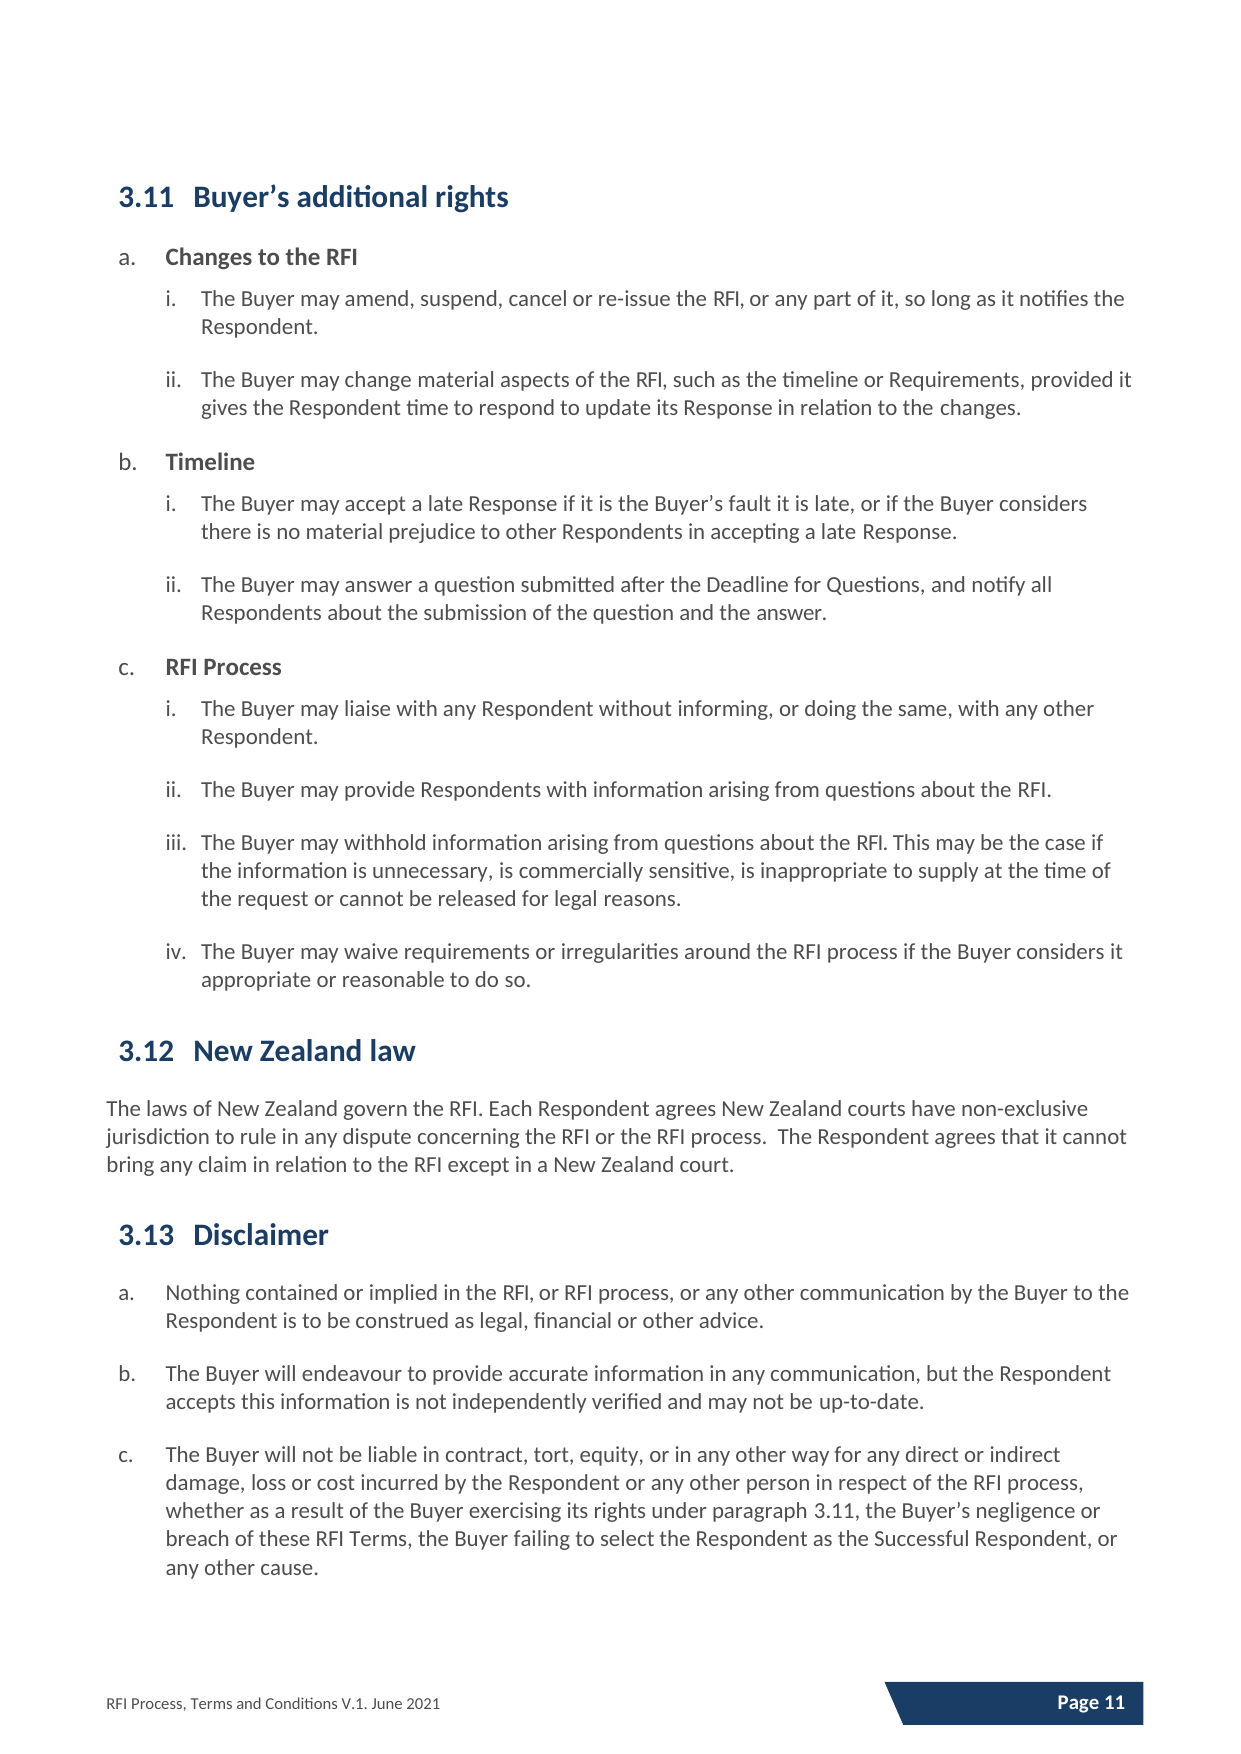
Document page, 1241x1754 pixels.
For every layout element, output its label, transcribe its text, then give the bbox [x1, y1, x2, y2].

subtitle Timeline [118, 446, 1134, 476]
subtitle Disclaimer [118, 1215, 1134, 1253]
subtitle New Zealand law [118, 1031, 1134, 1069]
list The Buyer will not be liable in contract, tort, equity, or in any other way for any direct or indirect damage, loss or cost incurred by the Respondent or any other person in respect of the RFI process, whether as a result of the Buyer exercising its rights under paragraph 6.22, the Buyer’s negligence or breach of these RFI Terms, the Buyer failing to select the Respondent as the Successful Respondent, or any other cause. [118, 1441, 1134, 1581]
list The Buyer may accept a late Response if it is the Buyer’s fault it is late, or if the Buyer considers there is no material prejudice to other Respondents in accepting a late Response. [165, 489, 1134, 545]
list The Buyer may answer a question submitted after the Deadline for Questions, and notify all Respondents about the submission of the question and the answer. [165, 570, 1134, 626]
list The Buyer may waive requirements or irregularities around the RFI process if the Buyer considers it appropriate or reasonable to do so. [165, 937, 1134, 993]
list Nothing contained or implied in the RFI, or RFI process, or any other communication by the Buyer to the Respondent is to be construed as legal, financial or other advice. [118, 1278, 1134, 1334]
subtitle Buyer’s additional rights [118, 178, 1134, 216]
list The Buyer may change material aspects of the RFI, such as the timeline or Requirements, provided it gives the Respondent time to respond to update its Response in relation to the changes. [165, 365, 1134, 421]
list The Buyer may withhold information arising from questions about the RFI. This may be the case if the information is unnecessary, is commercially sensitive, is inappropriate to supply at the time of the request or cannot be released for legal reasons. [165, 828, 1134, 912]
subtitle Changes to the RFI [118, 241, 1134, 271]
text The laws of New Zealand govern the RFI. Each Respondent agrees New Zealand courts have non-exclusive jurisdiction to rule in any dispute concerning the RFI or the RFI process. The Respondent agrees that it cannot bring any claim in relation to the RFI except in a New Zealand court. [106, 1094, 1134, 1178]
list The Buyer may amend, suspend, cancel or re-issue the RFI, or any part of it, so long as it notifies the Respondent. [165, 284, 1134, 340]
list The Buyer will endeavour to provide accurate information in any communication, but the Respondent accepts this information is not independently verified and may not be up-to-date. [118, 1359, 1134, 1416]
list The Buyer may provide Respondents with information arising from questions about the RFI. [165, 775, 1134, 803]
list The Buyer may liaise with any Respondent without informing, or doing the same, with any other Respondent. [165, 694, 1134, 750]
subtitle RFI Process [118, 651, 1134, 681]
